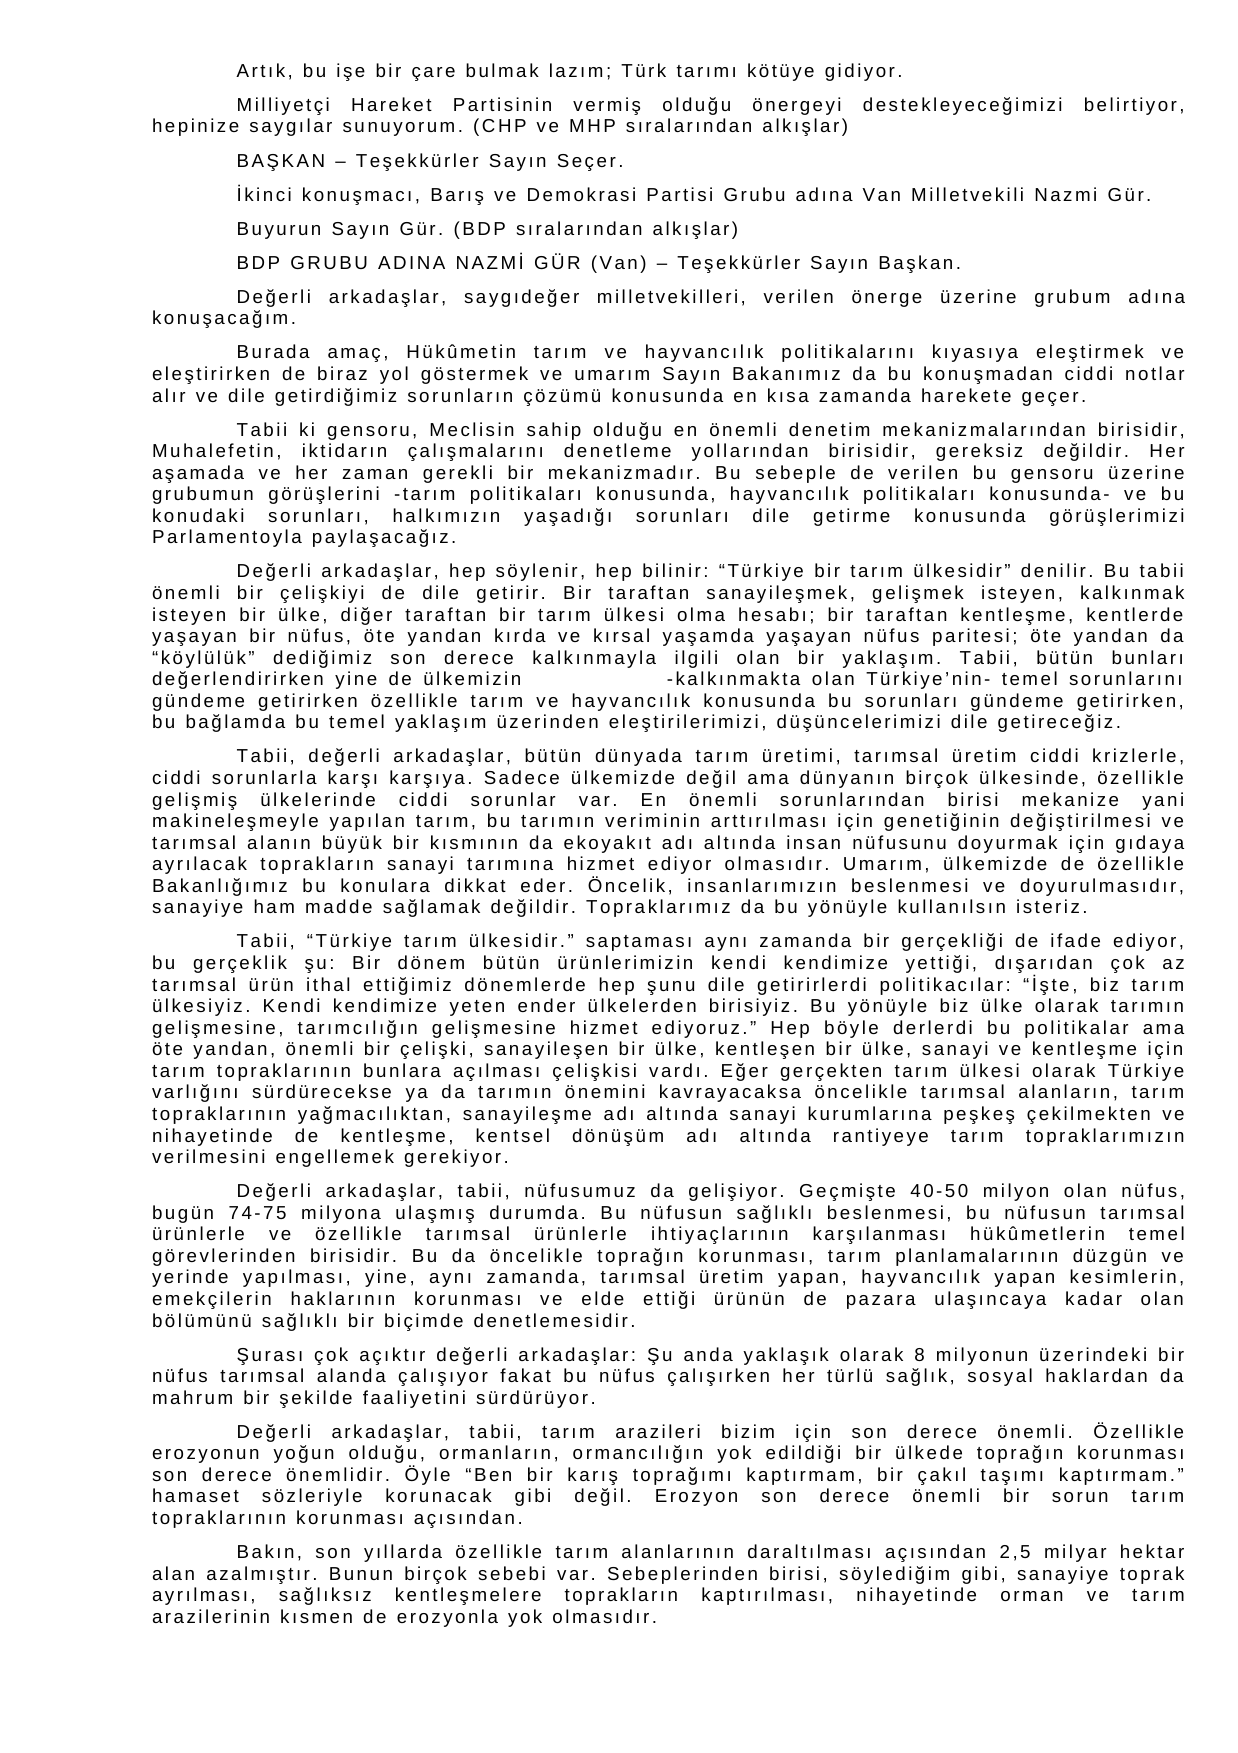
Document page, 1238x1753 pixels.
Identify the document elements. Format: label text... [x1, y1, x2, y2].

text Şurası çok açıktır değerli arkadaşlar: Şu anda yaklaşık olarak 8 milyonun üzerindeki bir nüfus tarımsal alanda çalışıyor fakat bu nüfus çalışırken her türlü sağlık, sosyal haklardan da mahrum bir şekilde faaliyetini sürdürüyor. [152, 1343, 1186, 1408]
text Değerli arkadaşlar, tabii, tarım arazileri bizim için son derece önemli. Özellikle erozyonun yoğun olduğu, ormanların, ormancılığın yok edildiği bir ülkede toprağın korunması son derece önemlidir. Öyle “Ben bir karış toprağımı kaptırmam, bir çakıl taşımı kaptırmam.” hamaset sözleriyle korunacak gibi değil. Erozyon son derece önemli bir sorun tarım topraklarının korunması açısından. [152, 1421, 1186, 1528]
text BDP GRUBU ADINA NAZMİ GÜR (Van) – Teşekkürler Sayın Başkan. [152, 252, 1186, 273]
text Değerli arkadaşlar, tabii, nüfusumuz da gelişiyor. Geçmişte 40-50 milyon olan nüfus, bugün 74-75 milyona ulaşmış durumda. Bu nüfusun sağlıklı beslenmesi, bu nüfusun tarımsal ürünlerle ve özellikle tarımsal ürünlerle ihtiyaçlarının karşılanması hükûmetlerin temel görevlerinden birisidir. Bu da öncelikle toprağın korunması, tarım planlamalarının düzgün ve yerinde yapılması, yine, aynı zamanda, tarımsal üretim yapan, hayvancılık yapan kesimlerin, emekçilerin haklarının korunması ve elde ettiği ürünün de pazara ulaşıncaya kadar olan bölümünü sağlıklı bir biçimde denetlemesidir. [152, 1180, 1186, 1331]
text Değerli arkadaşlar, hep söylenir, hep bilinir: “Türkiye bir tarım ülkesidir” denilir. Bu tabii önemli bir çelişkiyi de dile getirir. Bir taraftan sanayileşmek, gelişmek isteyen, kalkınmak isteyen bir ülke, diğer taraftan bir tarım ülkesi olma hesabı; bir taraftan kentleşme, kentlerde yaşayan bir nüfus, öte yandan kırda ve kırsal yaşamda yaşayan nüfus paritesi; öte yandan da “köylülük” dediğimiz son derece kalkınmayla ilgili olan bir yaklaşım. Tabii, bütün bunları değerlendirirken yine de ülkemizin -kalkınmakta olan Türkiye’nin- temel sorunlarını gündeme getirirken özellikle tarım ve hayvancılık konusunda bu sorunları gündeme getirirken, bu bağlamda bu temel yaklaşım üzerinden eleştirilerimizi, düşüncelerimizi dile getireceğiz. [152, 560, 1186, 733]
text Tabii ki gensoru, Meclisin sahip olduğu en önemli denetim mekanizmalarından birisidir, Muhalefetin, iktidarın çalışmalarını denetleme yollarından birisidir, gereksiz değildir. Her aşamada ve her zaman gerekli bir mekanizmadır. Bu sebeple de verilen bu gensoru üzerine grubumun görüşlerini -tarım politikaları konusunda, hayvancılık politikaları konusunda- ve bu konudaki sorunları, halkımızın yaşadığı sorunları dile getirme konusunda görüşlerimizi Parlamentoyla paylaşacağız. [152, 418, 1186, 548]
text İkinci konuşmacı, Barış ve Demokrasi Partisi Grubu adına Van Milletvekili Nazmi Gür. [152, 183, 1186, 205]
text Tabii, değerli arkadaşlar, bütün dünyada tarım üretimi, tarımsal üretim ciddi krizlerle, ciddi sorunlarla karşı karşıya. Sadece ülkemizde değil ama dünyanın birçok ülkesinde, özellikle gelişmiş ülkelerinde ciddi sorunlar var. En önemli sorunlarından birisi mekanize yani makineleşmeyle yapılan tarım, bu tarımın veriminin arttırılması için genetiğinin değiştirilmesi ve tarımsal alanın büyük bir kısmının da ekoyakıt adı altında insan nüfusunu doyurmak için gıdaya ayrılacak toprakların sanayi tarımına hizmet ediyor olmasıdır. Umarım, ülkemizde de özellikle Bakanlığımız bu konulara dikkat eder. Öncelik, insanlarımızın beslenmesi ve doyurulmasıdır, sanayiye ham madde sağlamak değildir. Topraklarımız da bu yönüyle kullanılsın isteriz. [152, 745, 1186, 918]
text Değerli arkadaşlar, saygıdeğer milletvekilleri, verilen önerge üzerine grubum adına konuşacağım. [152, 286, 1186, 329]
text Burada amaç, Hükûmetin tarım ve hayvancılık politikalarını kıyasıya eleştirmek ve eleştirirken de biraz yol göstermek ve umarım Sayın Bakanımız da bu konuşmadan ciddi notlar alır ve dile getirdiğimiz sorunların çözümü konusunda en kısa zamanda harekete geçer. [152, 341, 1186, 406]
text BAŞKAN – Teşekkürler Sayın Seçer. [152, 149, 1186, 171]
text Artık, bu işe bir çare bulmak lazım; Türk tarımı kötüye gidiyor. [152, 60, 1186, 81]
text Milliyetçi Hareket Partisinin vermiş olduğu önergeyi destekleyeceğimizi belirtiyor, hepinize saygılar sunuyorum. (CHP ve MHP sıralarından alkışlar) [152, 94, 1186, 137]
text Tabii, “Türkiye tarım ülkesidir.” saptaması aynı zamanda bir gerçekliği de ifade ediyor, bu gerçeklik şu: Bir dönem bütün ürünlerimizin kendi kendimize yettiği, dışarıdan çok az tarımsal ürün ithal ettiğimiz dönemlerde hep şunu dile getirirlerdi politikacılar: “İşte, biz tarım ülkesiyiz. Kendi kendimize yeten ender ülkelerden birisiyiz. Bu yönüyle biz ülke olarak tarımın gelişmesine, tarımcılığın gelişmesine hizmet ediyoruz.” Hep böyle derlerdi bu politikalar ama öte yandan, önemli bir çelişki, sanayileşen bir ülke, kentleşen bir ülke, sanayi ve kentleşme için tarım topraklarının bunlara açılması çelişkisi vardı. Eğer gerçekten tarım ülkesi olarak Türkiye varlığını sürdürecekse ya da tarımın önemini kavrayacaksa öncelikle tarımsal alanların, tarım topraklarının yağmacılıktan, sanayileşme adı altında sanayi kurumlarına peşkeş çekilmekten ve nihayetinde de kentleşme, kentsel dönüşüm adı altında rantiyeye tarım topraklarımızın verilmesini engellemek gerekiyor. [152, 930, 1186, 1167]
text Buyurun Sayın Gür. (BDP sıralarından alkışlar) [152, 217, 1186, 239]
text Bakın, son yıllarda özellikle tarım alanlarının daraltılması açısından 2,5 milyar hektar alan azalmıştır. Bunun birçok sebebi var. Sebeplerinden birisi, söylediğim gibi, sanayiye toprak ayrılması, sağlıksız kentleşmelere toprakların kaptırılması, nihayetinde orman ve tarım arazilerinin kısmen de erozyonla yok olmasıdır. [152, 1541, 1186, 1627]
